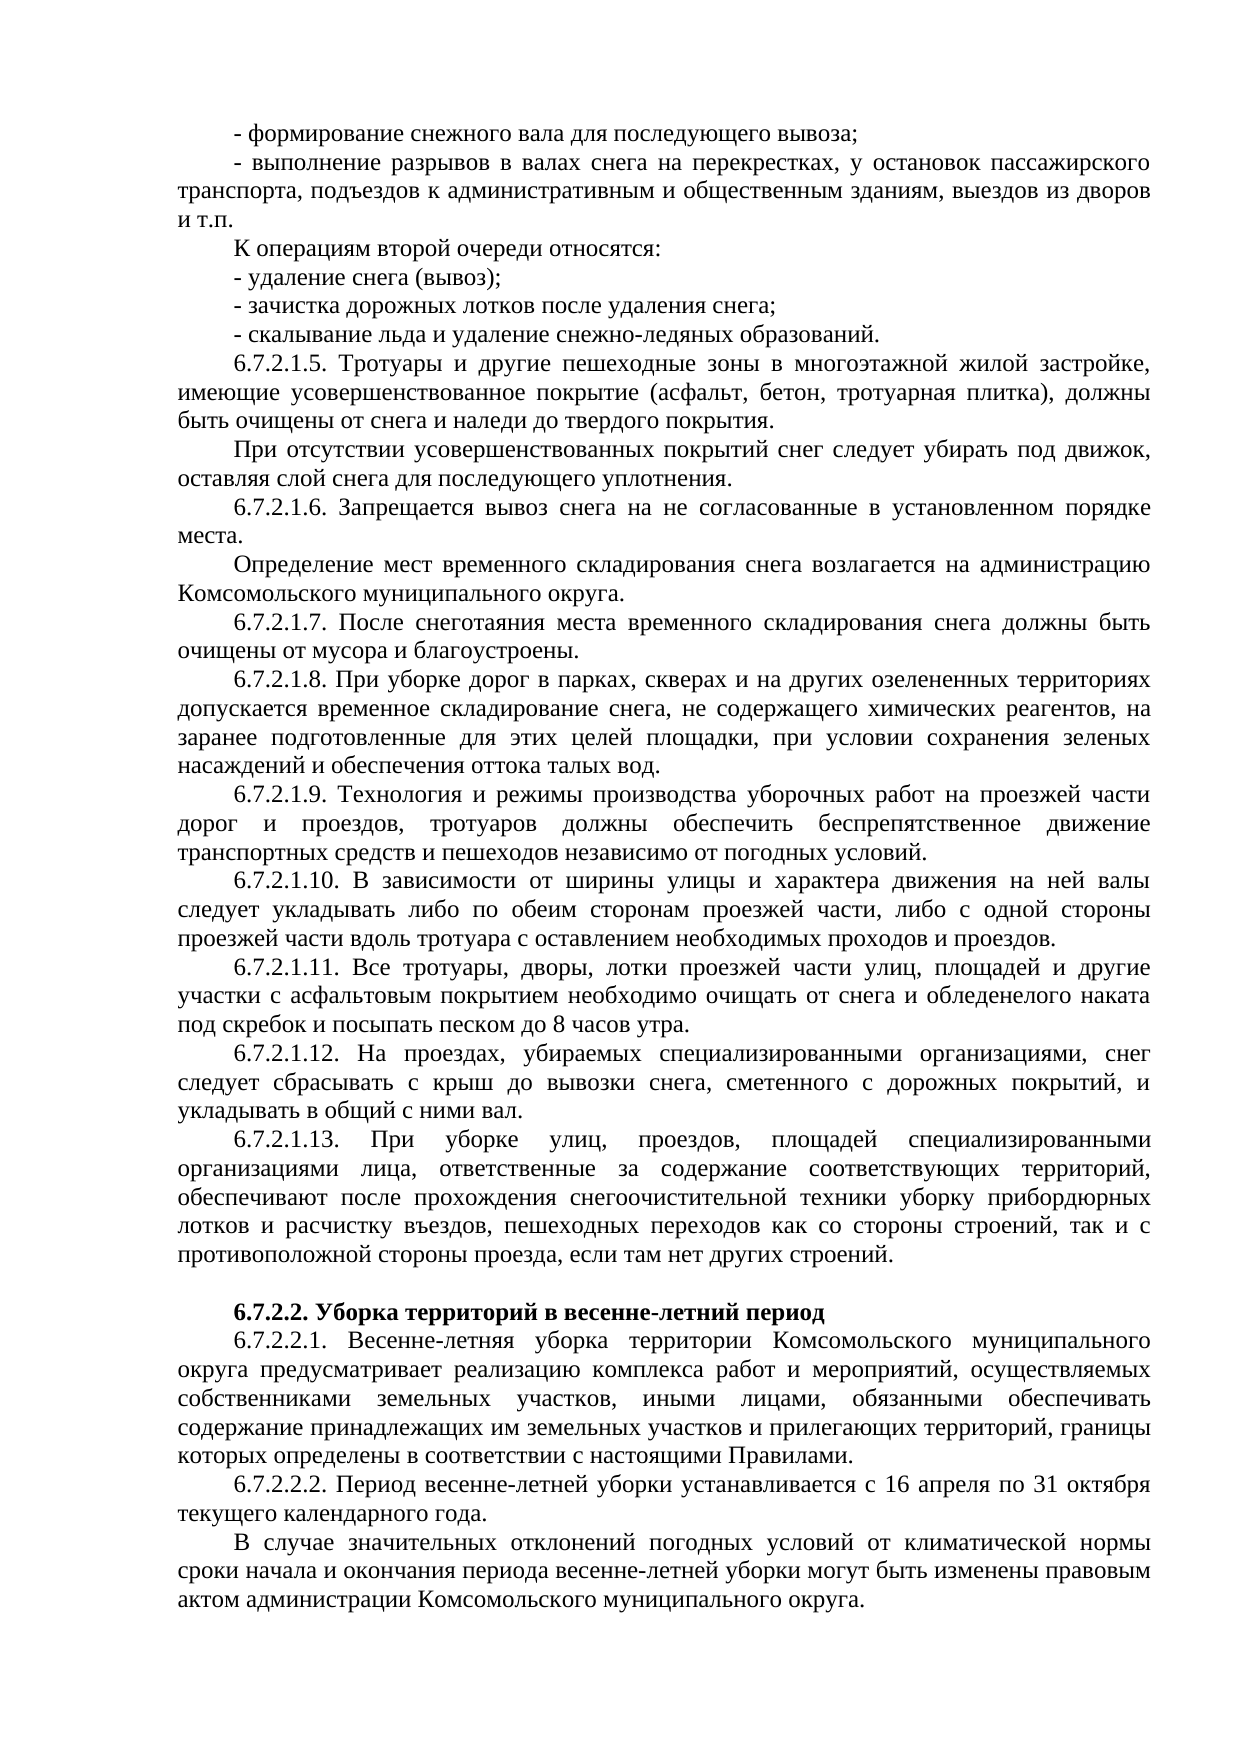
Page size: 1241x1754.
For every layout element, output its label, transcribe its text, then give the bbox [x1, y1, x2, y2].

text - зачистка дорожных лотков после удаления снега; [177, 291, 1152, 319]
text 6.7.2.1.12. На проездах, убираемых специализированными организациями, снег следует сбрасывать с крыш до вывозки снега, сметенного с дорожных покрытий, и укладывать в общий с ними вал. [177, 1038, 1152, 1124]
text В случае значительных отклонений погодных условий от климатической нормы сроки начала и окончания периода весенне-летней уборки могут быть изменены правовым актом администрации Комсомольского муниципального округа. [177, 1527, 1152, 1613]
text 6.7.2.2.1. Весенне-летняя уборка территории Комсомольского муниципального округа предусматривает реализацию комплекса работ и мероприятий, осуществляемых собственниками земельных участков, иными лицами, обязанными обеспечивать содержание принадлежащих им земельных участков и прилегающих территорий, границы которых определены в соответствии с настоящими Правилами. [177, 1326, 1152, 1469]
text Определение мест временного складирования снега возлагается на администрацию Комсомольского муниципального округа. [177, 549, 1152, 607]
text 6.7.2.1.7. После снеготаяния места временного складирования снега должны быть очищены от мусора и благоустроены. [177, 607, 1152, 664]
text 6.7.2.1.13. При уборке улиц, проездов, площадей специализированными организациями лица, ответственные за содержание соответствующих территорий, обеспечивают после прохождения снегоочистительной техники уборку прибордюрных лотков и расчистку въездов, пешеходных переходов как со стороны строений, так и с противоположной стороны проезда, если там нет других строений. [177, 1124, 1152, 1268]
text 6.7.2.1.6. Запрещается вывоз снега на не согласованные в установленном порядке места. [177, 492, 1152, 549]
text 6.7.2.1.9. Технология и режимы производства уборочных работ на проезжей части дорог и проездов, тротуаров должны обеспечить беспрепятственное движение транспортных средств и пешеходов независимо от погодных условий. [177, 779, 1152, 866]
text - удаление снега (вывоз); [177, 262, 1152, 291]
text 6.7.2.1.5. Тротуары и другие пешеходные зоны в многоэтажной жилой застройке, имеющие усовершенствованное покрытие (асфальт, бетон, тротуарная плитка), должны быть очищены от снега и наледи до твердого покрытия. [177, 348, 1152, 434]
text - выполнение разрывов в валах снега на перекрестках, у остановок пассажирского транспорта, подъездов к административным и общественным зданиям, выездов из дворов и т.п. [177, 147, 1152, 233]
text 6.7.2.1.11. Все тротуары, дворы, лотки проезжей части улиц, площадей и другие участки с асфальтовым покрытием необходимо очищать от снега и обледенелого наката под скребок и посыпать песком до 8 часов утра. [177, 952, 1152, 1038]
text К операциям второй очереди относятся: [177, 233, 1152, 262]
text 6.7.2.1.10. В зависимости от ширины улицы и характера движения на ней валы следует укладывать либо по обеим сторонам проезжей части, либо с одной стороны проезжей части вдоль тротуара с оставлением необходимых проходов и проездов. [177, 866, 1152, 952]
text 6.7.2.2. Уборка территорий в весенне-летний период [177, 1297, 1152, 1326]
text 6.7.2.1.8. При уборке дорог в парках, скверах и на других озелененных территориях допускается временное складирование снега, не содержащего химических реагентов, на заранее подготовленные для этих целей площадки, при условии сохранения зеленых насаждений и обеспечения оттока талых вод. [177, 664, 1152, 779]
text При отсутствии усовершенствованных покрытий снег следует убирать под движок, оставляя слой снега для последующего уплотнения. [177, 434, 1152, 492]
text - формирование снежного вала для последующего вывоза; [177, 118, 1152, 147]
text - скалывание льда и удаление снежно-ледяных образований. [177, 319, 1152, 348]
text 6.7.2.2.2. Период весенне-летней уборки устанавливается с 16 апреля по 31 октября текущего календарного года. [177, 1469, 1152, 1527]
